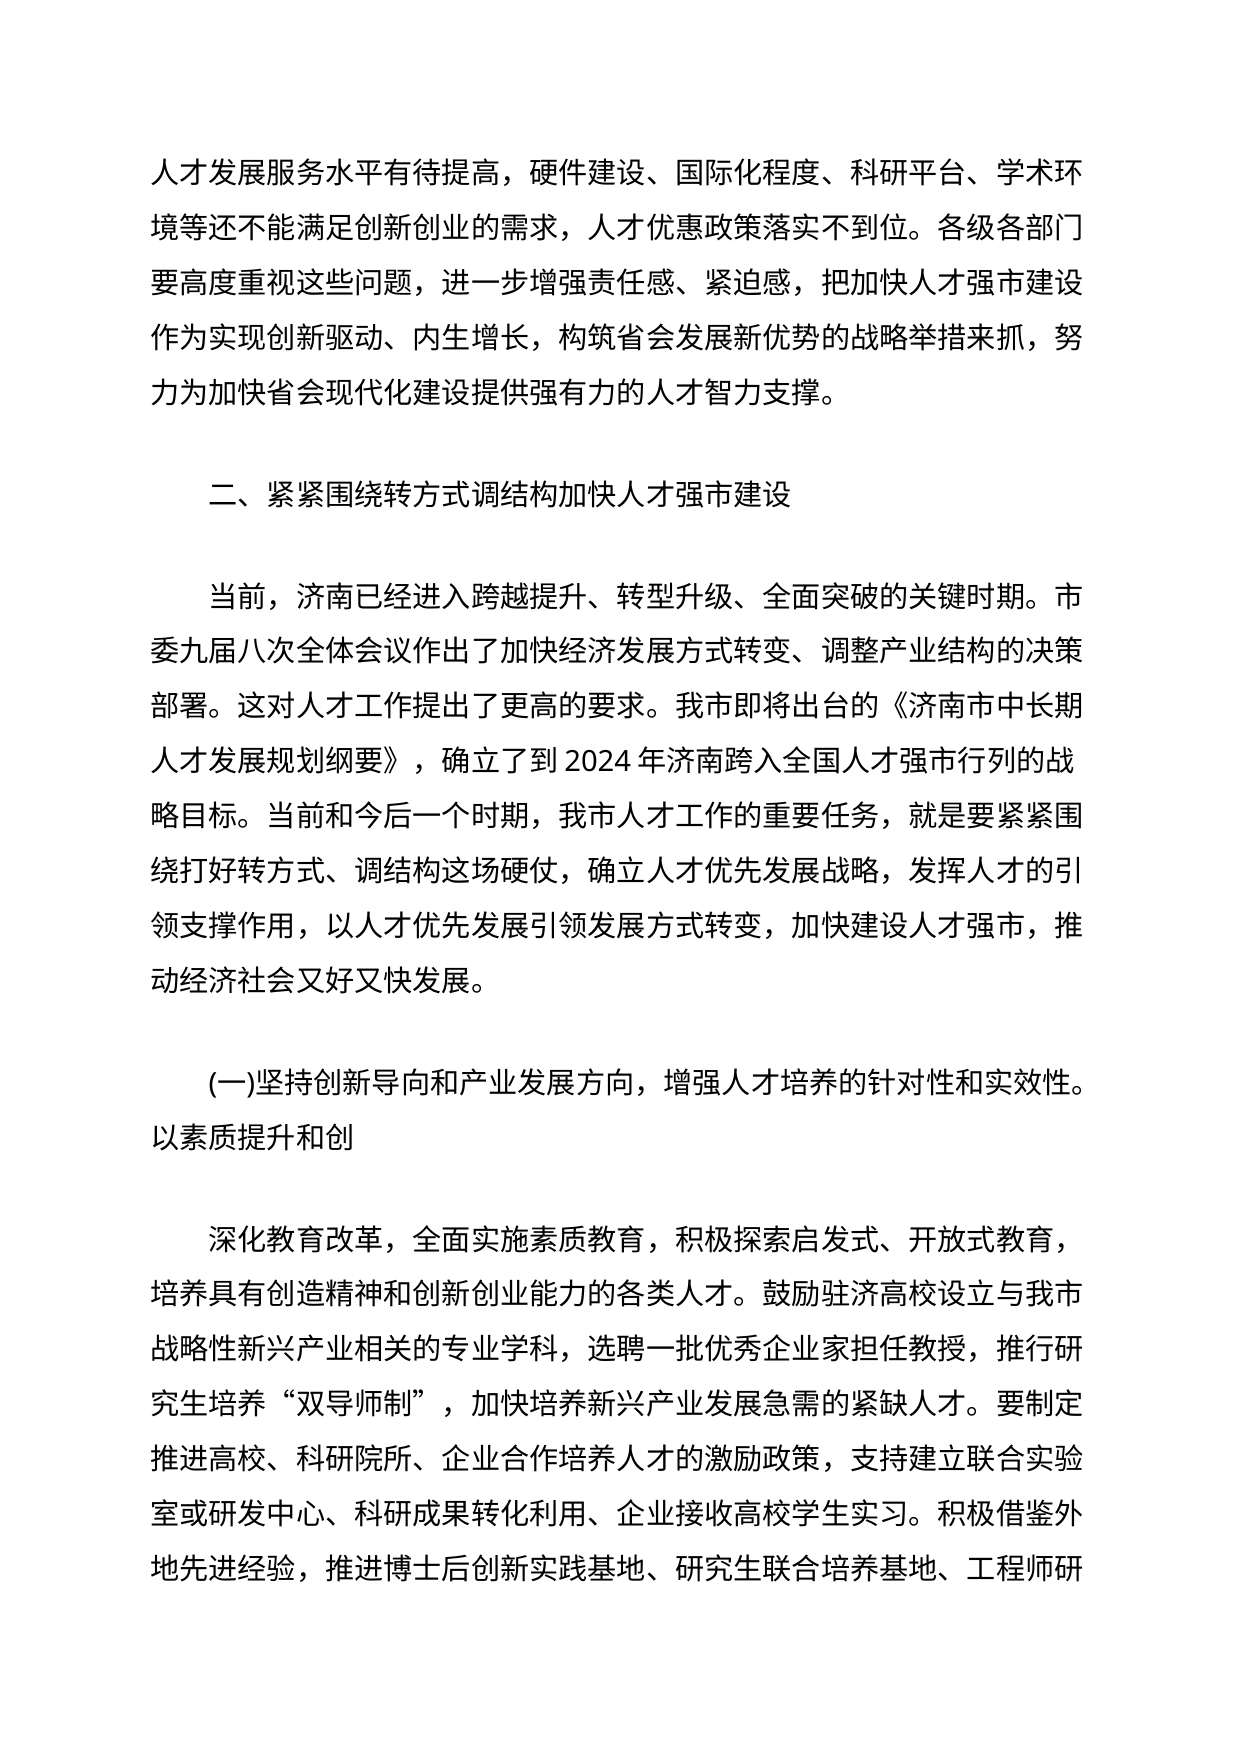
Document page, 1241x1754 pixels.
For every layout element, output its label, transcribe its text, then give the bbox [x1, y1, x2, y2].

text 二、紧紧围绕转方式调结构加快人才强市建设 [150, 471, 1090, 514]
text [150, 150, 1090, 412]
text 当前，济南已经进入跨越提升、转型升级、全面突破的关键时期。市委九届八次全体会议作出了加快经济发展方式转变、调整产业结构的决策部署。这对人才工作提出了更高的要求。我市即将出台的《济南市中长期人才发展规划纲要》，确立了到2024年济南跨入全国人才强市行列的战略目标。当前和今后一个时期，我市人才工作的重要任务，就是要紧紧围绕打好转方式、调结构这场硬仗，确立人才优先发展战略，发挥人才的引领支撑作用，以人才优先发展引领发展方式转变，加快建设人才强市，推动经济社会又好又快发展。 [150, 573, 1090, 1000]
text (一)坚持创新导向和产业发展方向，增强人才培养的针对性和实效性。以素质提升和创 [150, 1059, 1090, 1157]
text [150, 1216, 1090, 1588]
